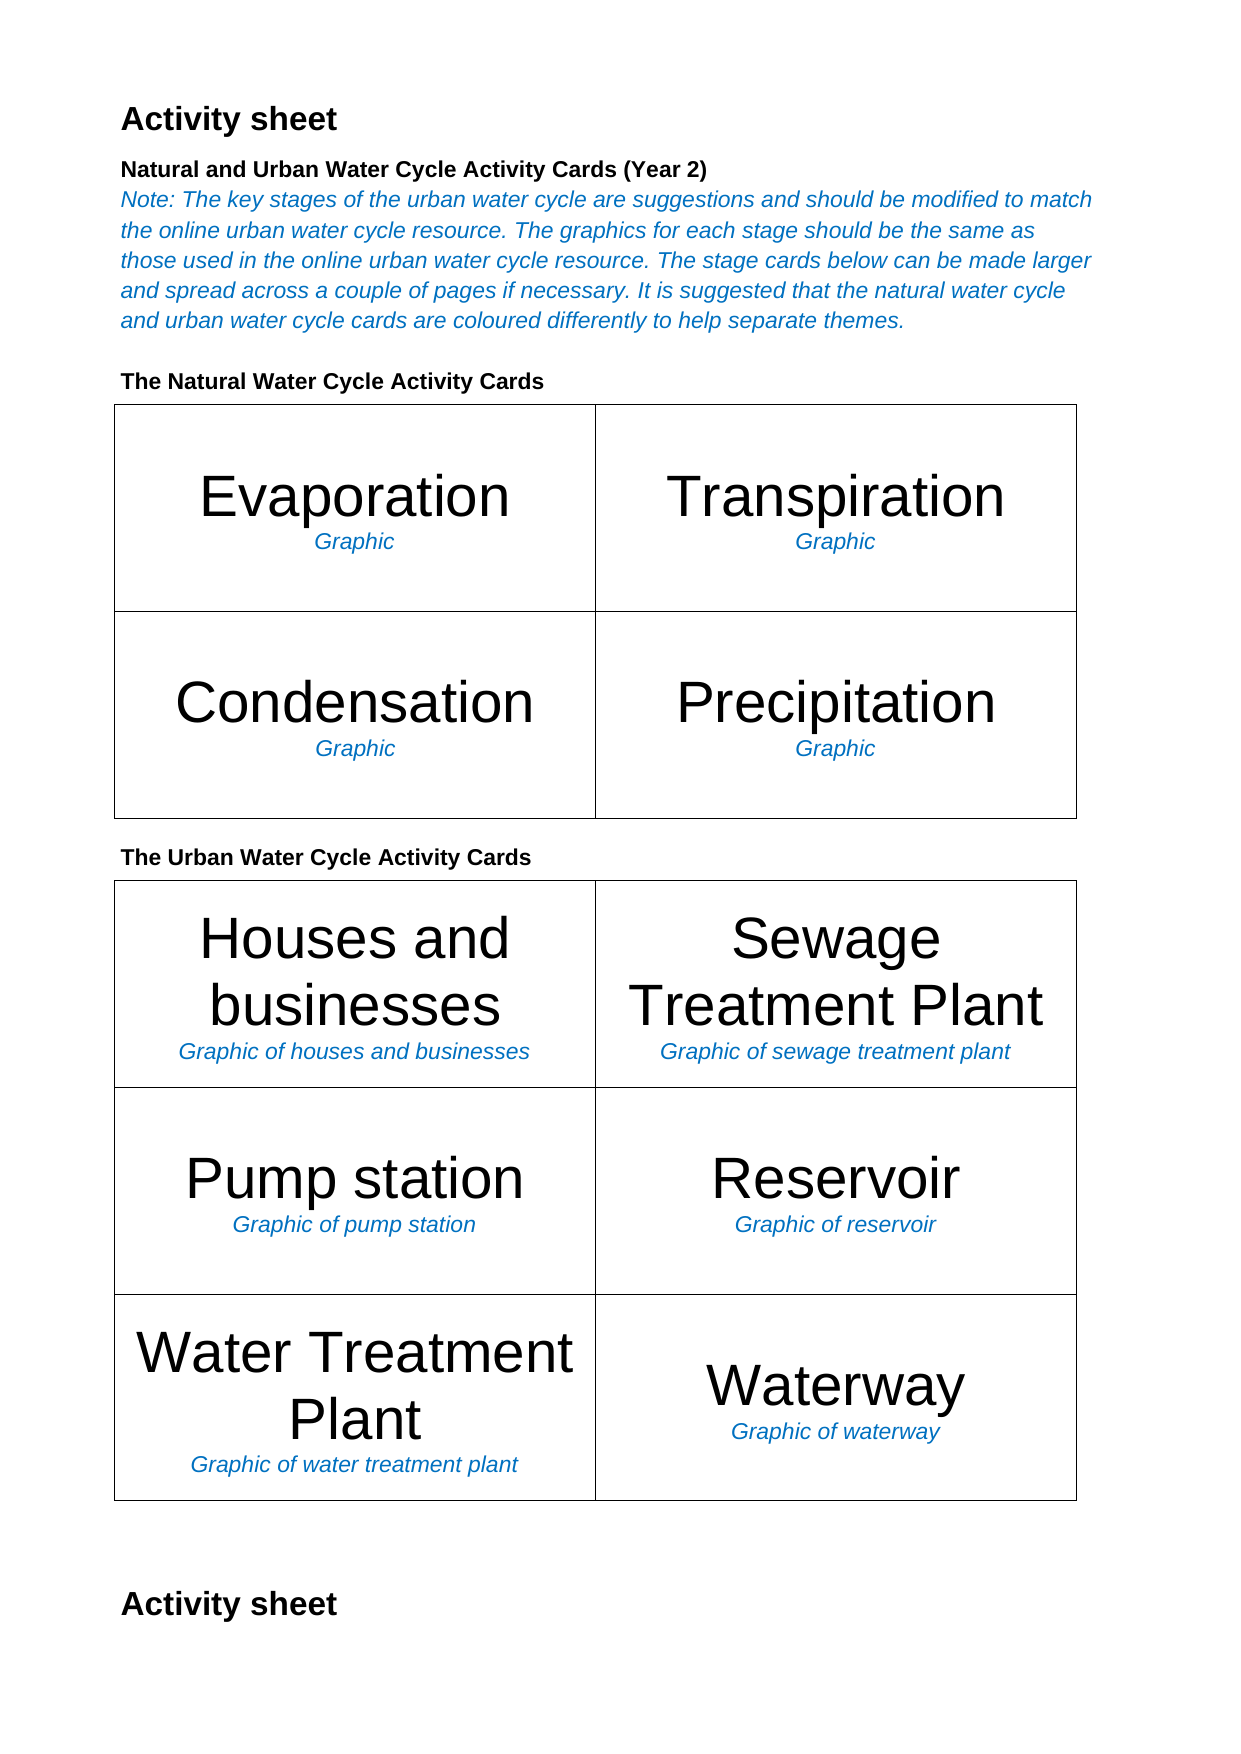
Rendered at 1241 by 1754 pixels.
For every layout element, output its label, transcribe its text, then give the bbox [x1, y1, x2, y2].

text Note: The key stages of the urban water cycle are suggestions and should be modified to match the online urban water cycle resource. The graphics for each stage should be the same as those used in the online urban water cycle resource. The stage cards below can be made larger and spread across a couple of pages if necessary. It is suggested that the natural water cycle and urban water cycle cards are coloured differently to help separate themes. [120, 186, 1095, 333]
table_cell Water Treatment Plant Graphic of water treatment plant [115, 1295, 595, 1500]
table_header Evaporation Graphic [115, 405, 595, 611]
text Natural and Urban Water Cycle Activity Cards (Year 2) [120, 156, 1095, 182]
table_cell Waterway Graphic of waterway [596, 1295, 1076, 1500]
text The Urban Water Cycle Activity Cards [120, 844, 1095, 870]
table_header Sewage Treatment Plant Graphic of sewage treatment plant [596, 881, 1076, 1087]
subtitle Activity sheet [120, 99, 1095, 138]
table_cell Reservoir Graphic of reservoir [596, 1088, 1076, 1294]
table_header Transpiration Graphic [596, 405, 1076, 611]
table_cell Precipitation Graphic [596, 612, 1076, 818]
text The Natural Water Cycle Activity Cards [120, 368, 1095, 394]
table_cell Condensation Graphic [115, 612, 595, 818]
table_cell Pump station Graphic of pump station [115, 1088, 595, 1294]
table_header Houses and businesses Graphic of houses and businesses [115, 881, 595, 1087]
subtitle Activity sheet [120, 1584, 1095, 1623]
